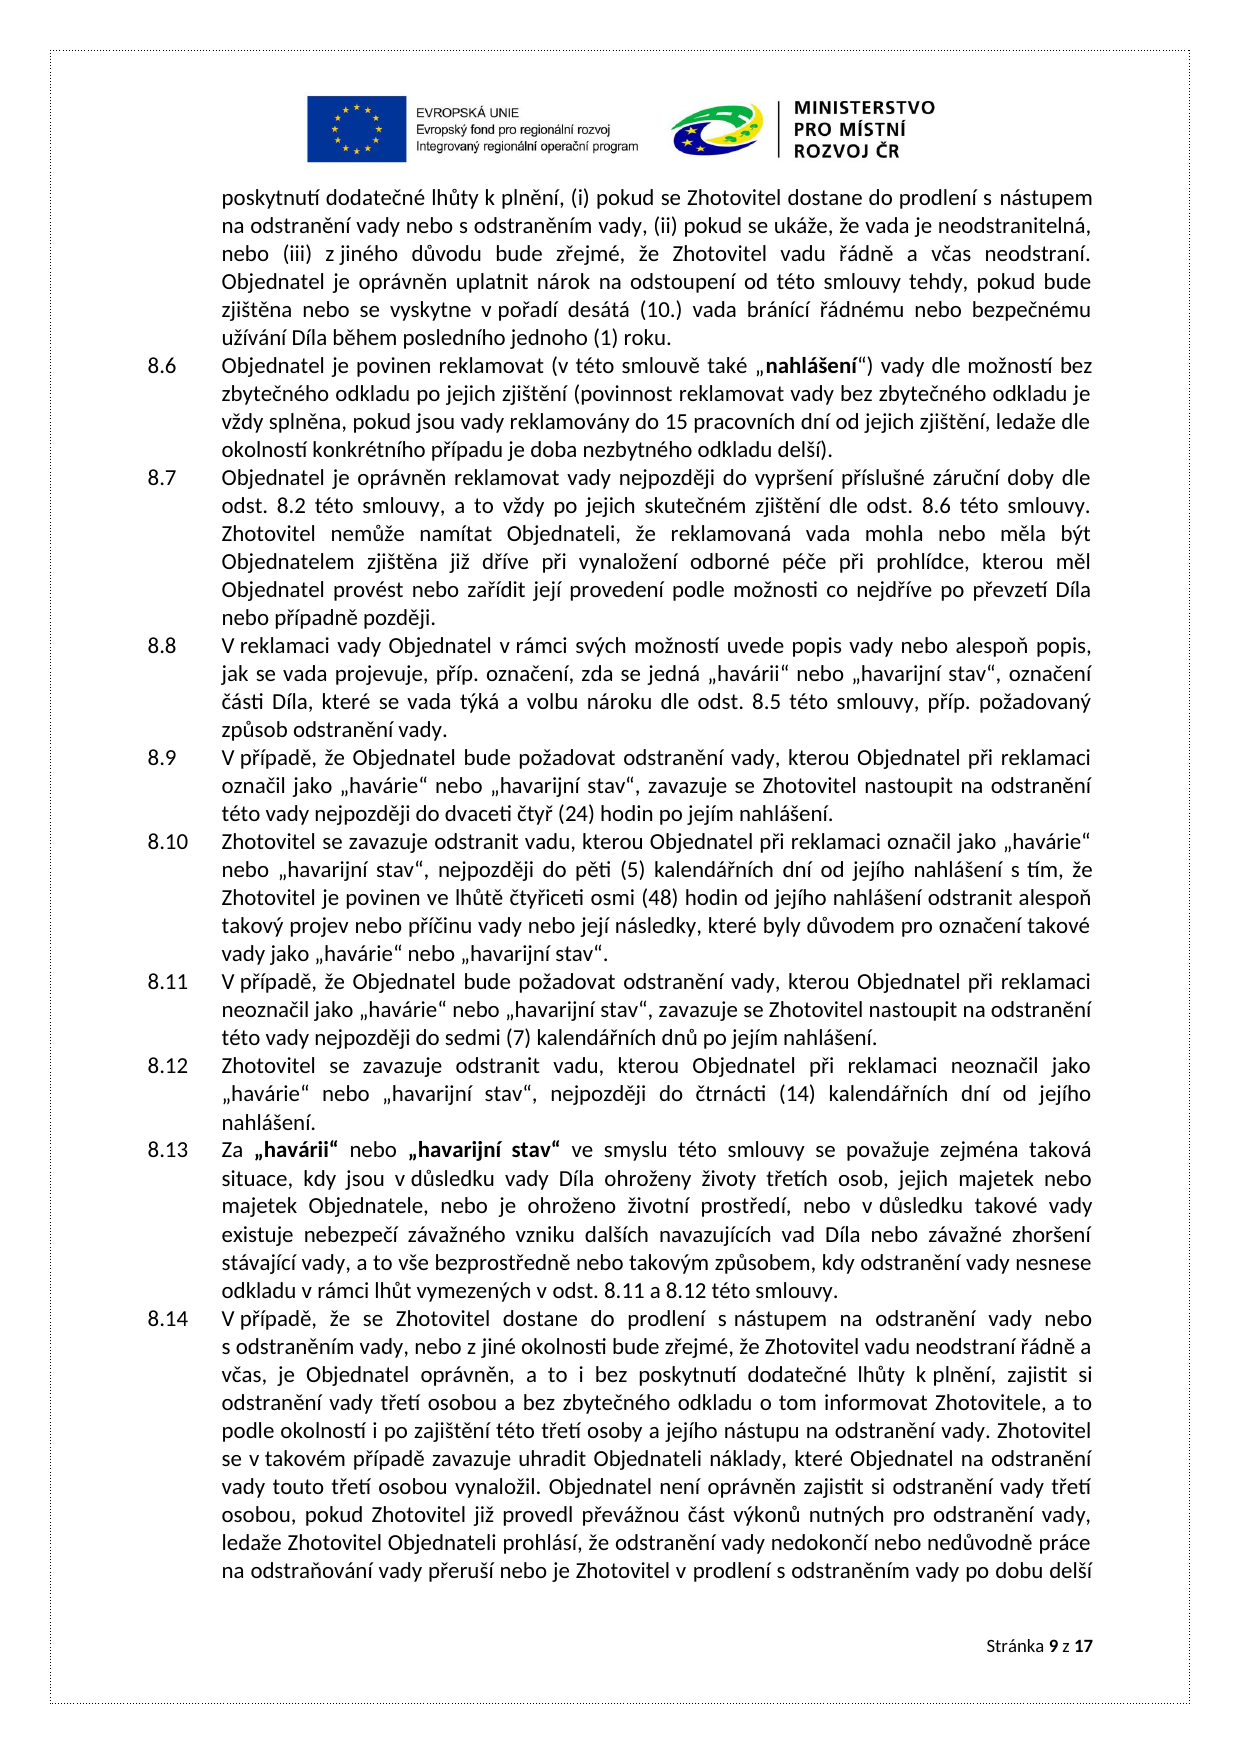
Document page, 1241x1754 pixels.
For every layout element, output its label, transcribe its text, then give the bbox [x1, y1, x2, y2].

list Zhotovitel se zavazuje odstranit vadu, kterou Objednatel při reklamaci neoznačil jako „havárie“ nebo „havarijní stav“, nejpozději do čtrnácti (14) kalendářních dní od jejího nahlášení. [147, 1052, 1093, 1136]
list Za „havárii“ nebo „havarijní stav“ ve smyslu této smlouvy se považuje zejména taková situace, kdy jsou v důsledku vady Díla ohroženy životy třetích osob, jejich majetek nebo majetek Objednatele, nebo je ohroženo životní prostředí, nebo v důsledku takové vady existuje nebezpečí závažného vzniku dalších navazujících vad Díla nebo závažné zhoršení stávající vady, a to vše bezprostředně nebo takovým způsobem, kdy odstranění vady nesnese odkladu v rámci lhůt vymezených v odst. 8.11 a 8.12 této smlouvy. [147, 1136, 1093, 1304]
list Objednatel je oprávněn reklamovat vady nejpozději do vypršení příslušné záruční doby dle odst. 8.2 této smlouvy, a to vždy po jejich skutečném zjištění dle odst. 8.6 této smlouvy. Zhotovitel nemůže namítat Objednateli, že reklamovaná vada mohla nebo měla být Objednatelem zjištěna již dříve při vynaložení odborné péče při prohlídce, kterou měl Objednatel provést nebo zařídit její provedení podle možnosti co nejdříve po převzetí Díla nebo případně později. [147, 463, 1093, 631]
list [147, 183, 1093, 351]
list Zhotovitel se zavazuje odstranit vadu, kterou Objednatel při reklamaci označil jako „havárie“ nebo „havarijní stav“, nejpozději do pěti (5) kalendářních dní od jejího nahlášení s tím, že Zhotovitel je povinen ve lhůtě čtyřiceti osmi (48) hodin od jejího nahlášení odstranit alespoň takový projev nebo příčinu vady nebo její následky, které byly důvodem pro označení takové vady jako „havárie“ nebo „havarijní stav“. [147, 827, 1093, 967]
list V případě, že Objednatel bude požadovat odstranění vady, kterou Objednatel při reklamaci neoznačil jako „havárie“ nebo „havarijní stav“, zavazuje se Zhotovitel nastoupit na odstranění této vady nejpozději do sedmi (7) kalendářních dnů po jejím nahlášení. [147, 967, 1093, 1052]
list Objednatel je povinen reklamovat (v této smlouvě také „nahlášení“) vady dle možností bez zbytečného odkladu po jejich zjištění (povinnost reklamovat vady bez zbytečného odkladu je vždy splněna, pokud jsou vady reklamovány do 15 pracovních dní od jejich zjištění, ledaže dle okolností konkrétního případu je doba nezbytného odkladu delší). [147, 351, 1093, 463]
list V reklamaci vady Objednatel v rámci svých možností uvede popis vady nebo alespoň popis, jak se vada projevuje, příp. označení, zda se jedná „havárii“ nebo „havarijní stav“, označení části Díla, které se vada týká a volbu nároku dle odst. 8.5 této smlouvy, příp. požadovaný způsob odstranění vady. [147, 631, 1093, 743]
list V případě, že Objednatel bude požadovat odstranění vady, kterou Objednatel při reklamaci označil jako „havárie“ nebo „havarijní stav“, zavazuje se Zhotovitel nastoupit na odstranění této vady nejpozději do dvaceti čtyř (24) hodin po jejím nahlášení. [147, 743, 1093, 827]
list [147, 1304, 1093, 1584]
